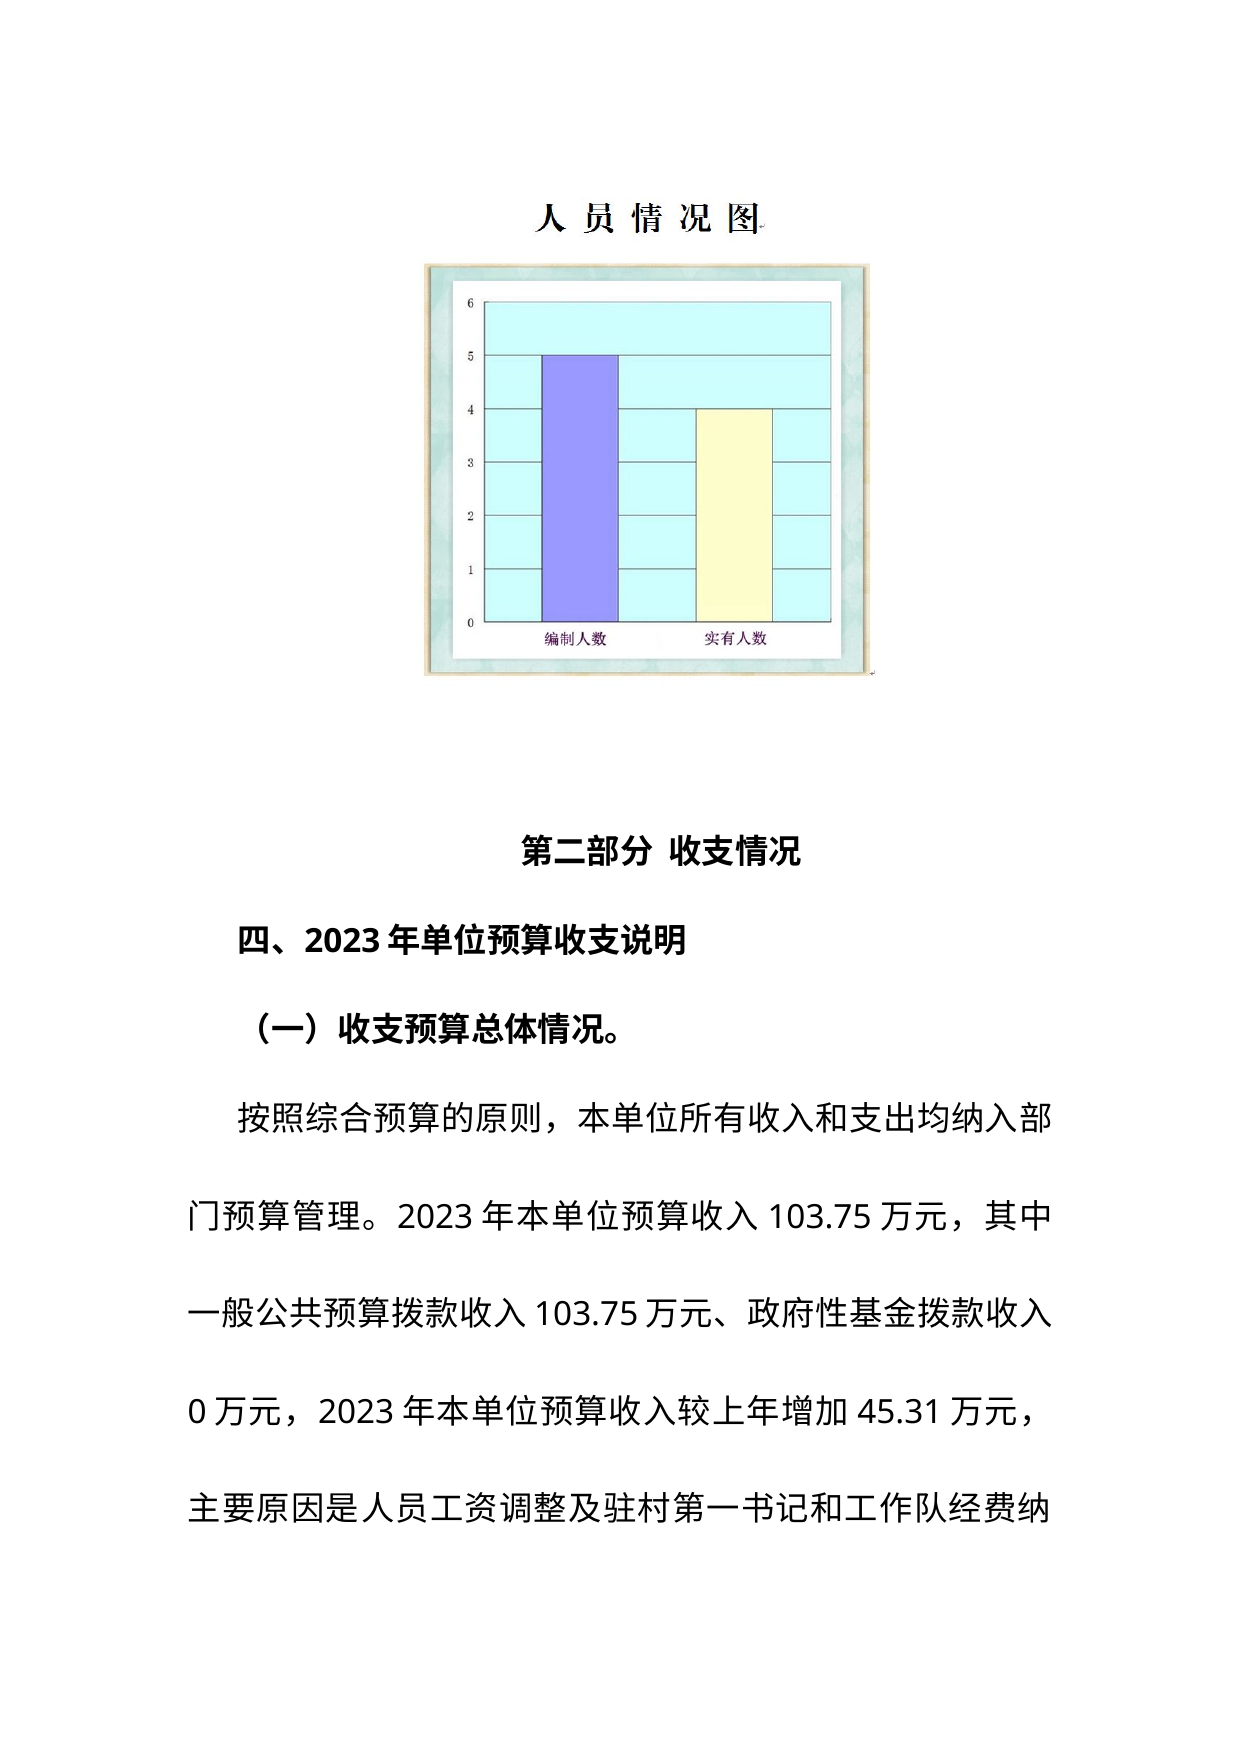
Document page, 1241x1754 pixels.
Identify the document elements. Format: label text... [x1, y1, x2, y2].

picture [392, 162, 899, 694]
text 四、2023年单位预算收支说明 [187, 906, 1053, 971]
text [187, 1084, 1053, 1539]
text （一）收支预算总体情况。 [187, 995, 1053, 1060]
text 第二部分 收支情况 [187, 817, 1053, 882]
